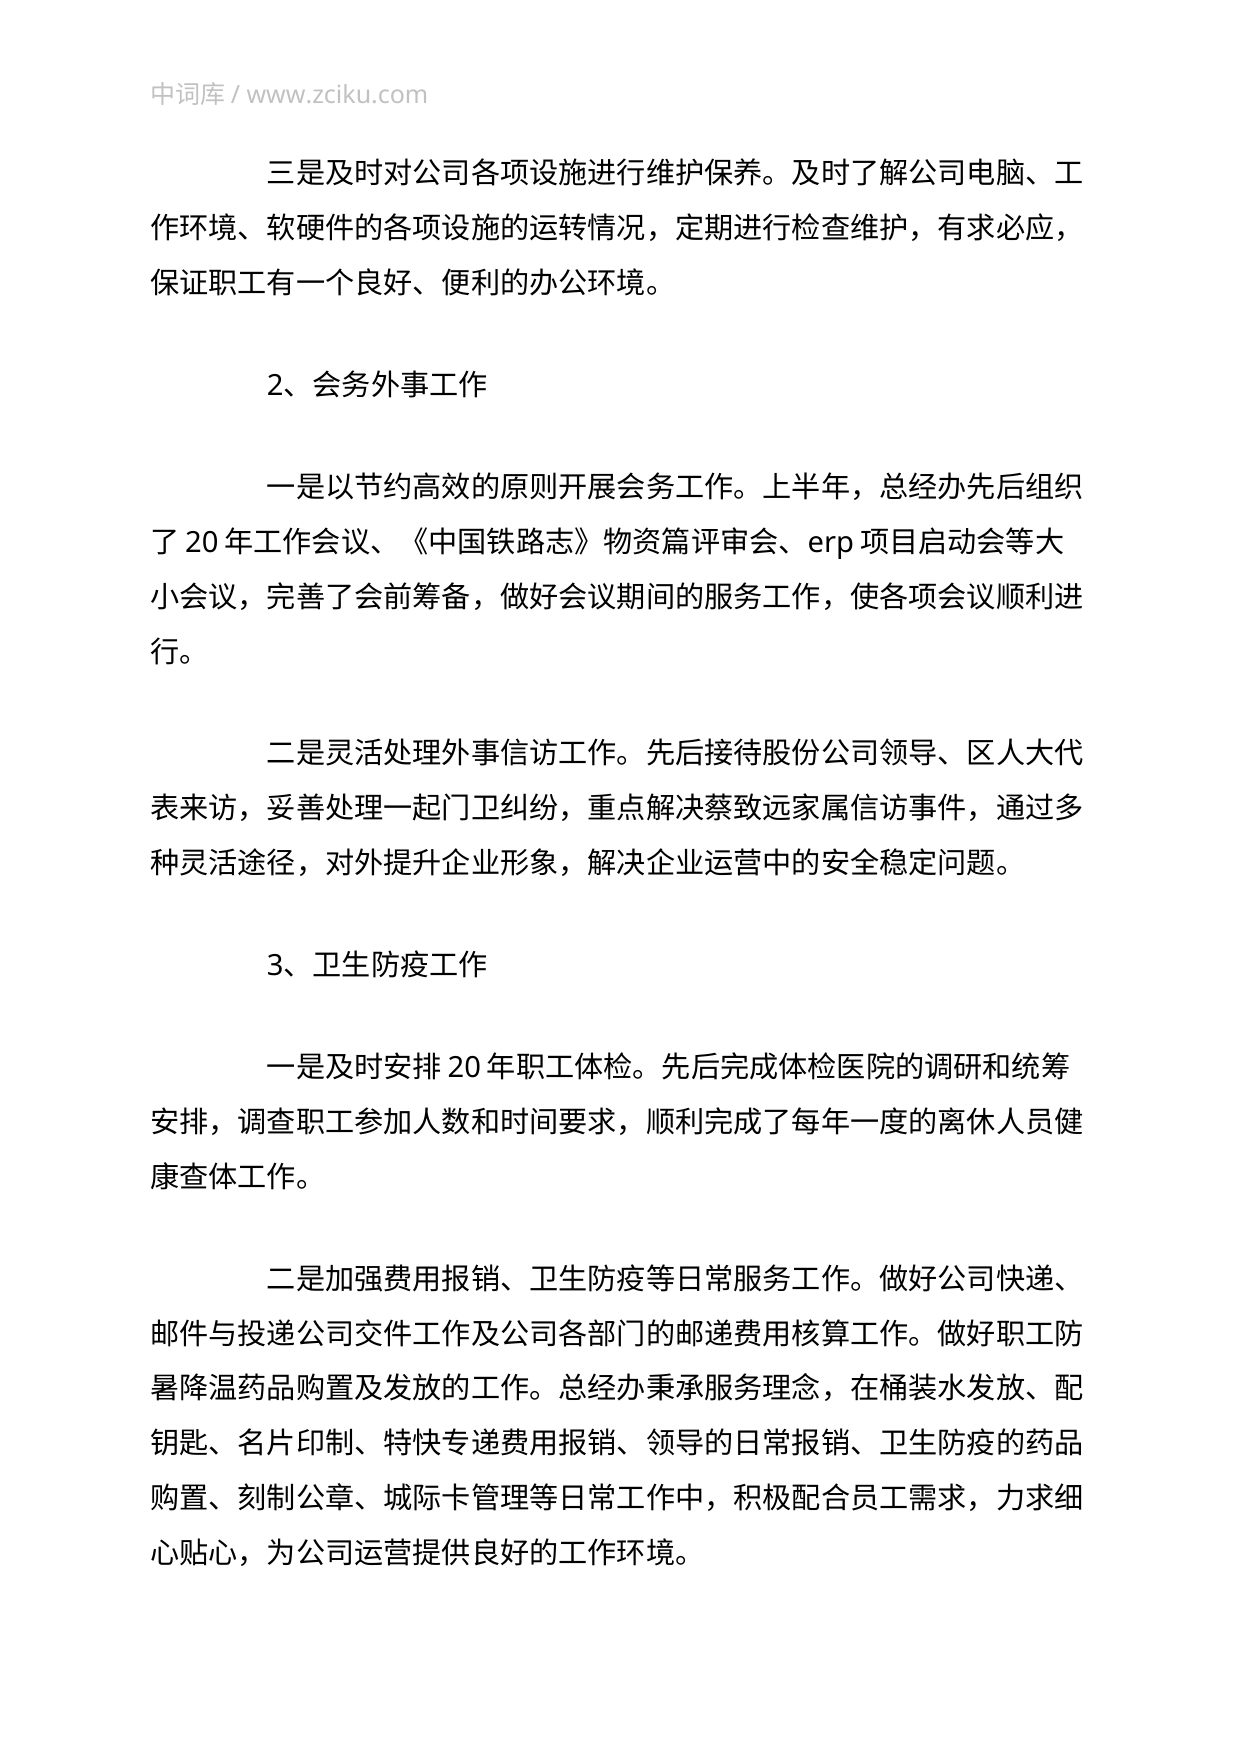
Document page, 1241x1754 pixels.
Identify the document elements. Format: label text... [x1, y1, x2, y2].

text 二是加强费用报销、卫生防疫等日常服务工作。做好公司快递、邮件与投递公司交件工作及公司各部门的邮递费用核算工作。做好职工防暑降温药品购置及发放的工作。总经办秉承服务理念，在桶装水发放、配钥匙、名片印制、特快专递费用报销、领导的日常报销、卫生防疫的药品购置、刻制公章、城际卡管理等日常工作中，积极配合员工需求，力求细心贴心，为公司运营提供良好的工作环境。 [150, 1255, 1090, 1572]
text 二是灵活处理外事信访工作。先后接待股份公司领导、区人大代表来访，妥善处理一起门卫纠纷，重点解决蔡致远家属信访事件，通过多种灵活途径，对外提升企业形象，解决企业运营中的安全稳定问题。 [150, 730, 1090, 882]
text 一是及时安排20年职工体检。先后完成体检医院的调研和统筹安排，调查职工参加人数和时间要求，顺利完成了每年一度的离休人员健康查体工作。 [150, 1044, 1090, 1196]
text 三是及时对公司各项设施进行维护保养。及时了解公司电脑、工作环境、软硬件的各项设施的运转情况，定期进行检查维护，有求必应，保证职工有一个良好、便利的办公环境。 [150, 150, 1090, 302]
text 一是以节约高效的原则开展会务工作。上半年，总经办先后组织了20年工作会议、《中国铁路志》物资篇评审会、erp项目启动会等大小会议，完善了会前筹备，做好会议期间的服务工作，使各项会议顺利进行。 [150, 463, 1090, 671]
text 2、会务外事工作 [150, 362, 1090, 404]
text 3、卫生防疫工作 [150, 942, 1090, 984]
